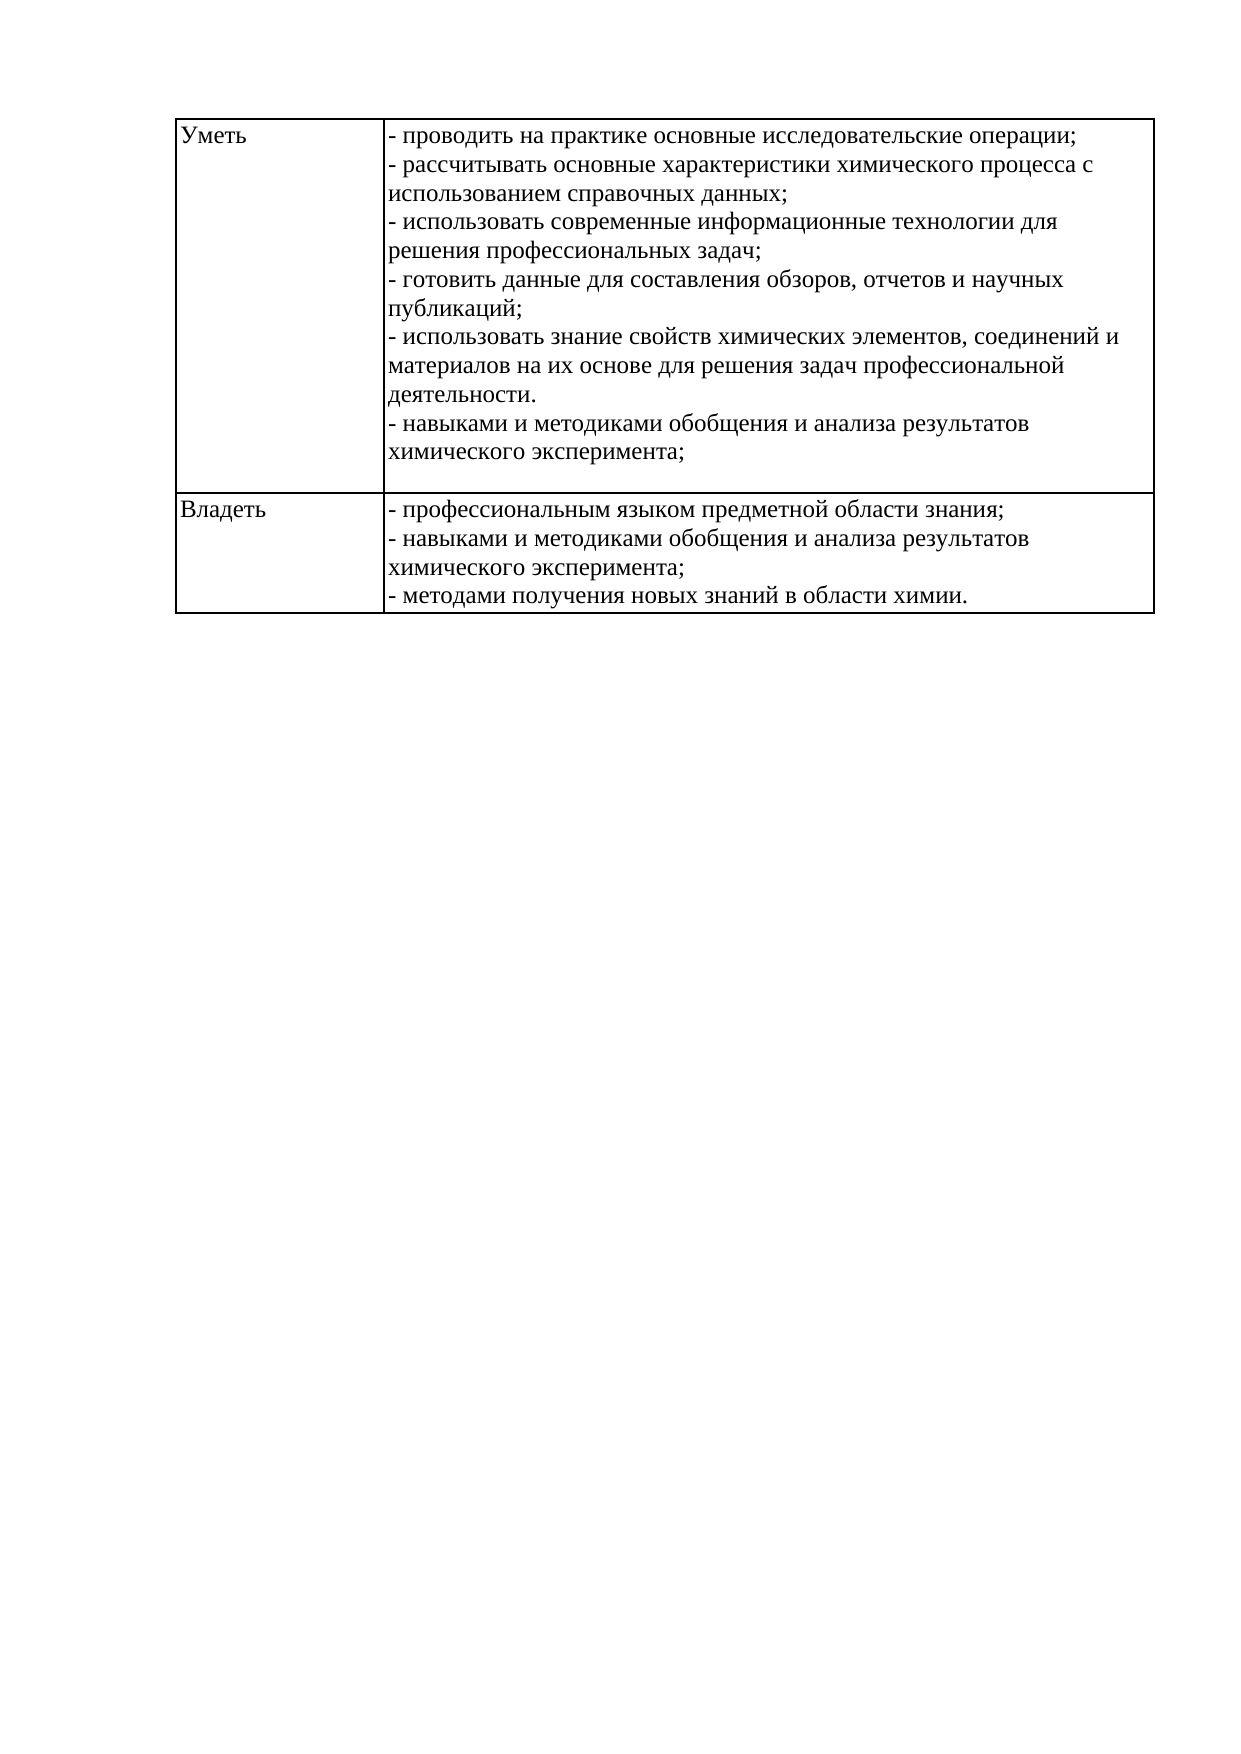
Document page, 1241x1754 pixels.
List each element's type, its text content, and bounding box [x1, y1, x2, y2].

table_cell - профессиональным языком предметной области знания; - навыками и методиками обобщения и анализа результатов химического эксперимента; - методами получения новых знаний в области химии. [385, 494, 1153, 612]
table_header Уметь [177, 120, 383, 492]
table_cell Владеть [177, 494, 383, 612]
table_header - проводить на практике основные исследовательские операции; - рассчитывать основные характеристики химического процесса с использованием справочных данных; - использовать современные информационные технологии для решения профессиональных задач; - готовить данные для составления обзоров, отчетов и научных публикаций; - использовать знание свойств химических элементов, соединений и материалов на их основе для решения задач профессиональной деятельности. - навыками и методиками обобщения и анализа результатов химического эксперимента; [385, 120, 1153, 492]
